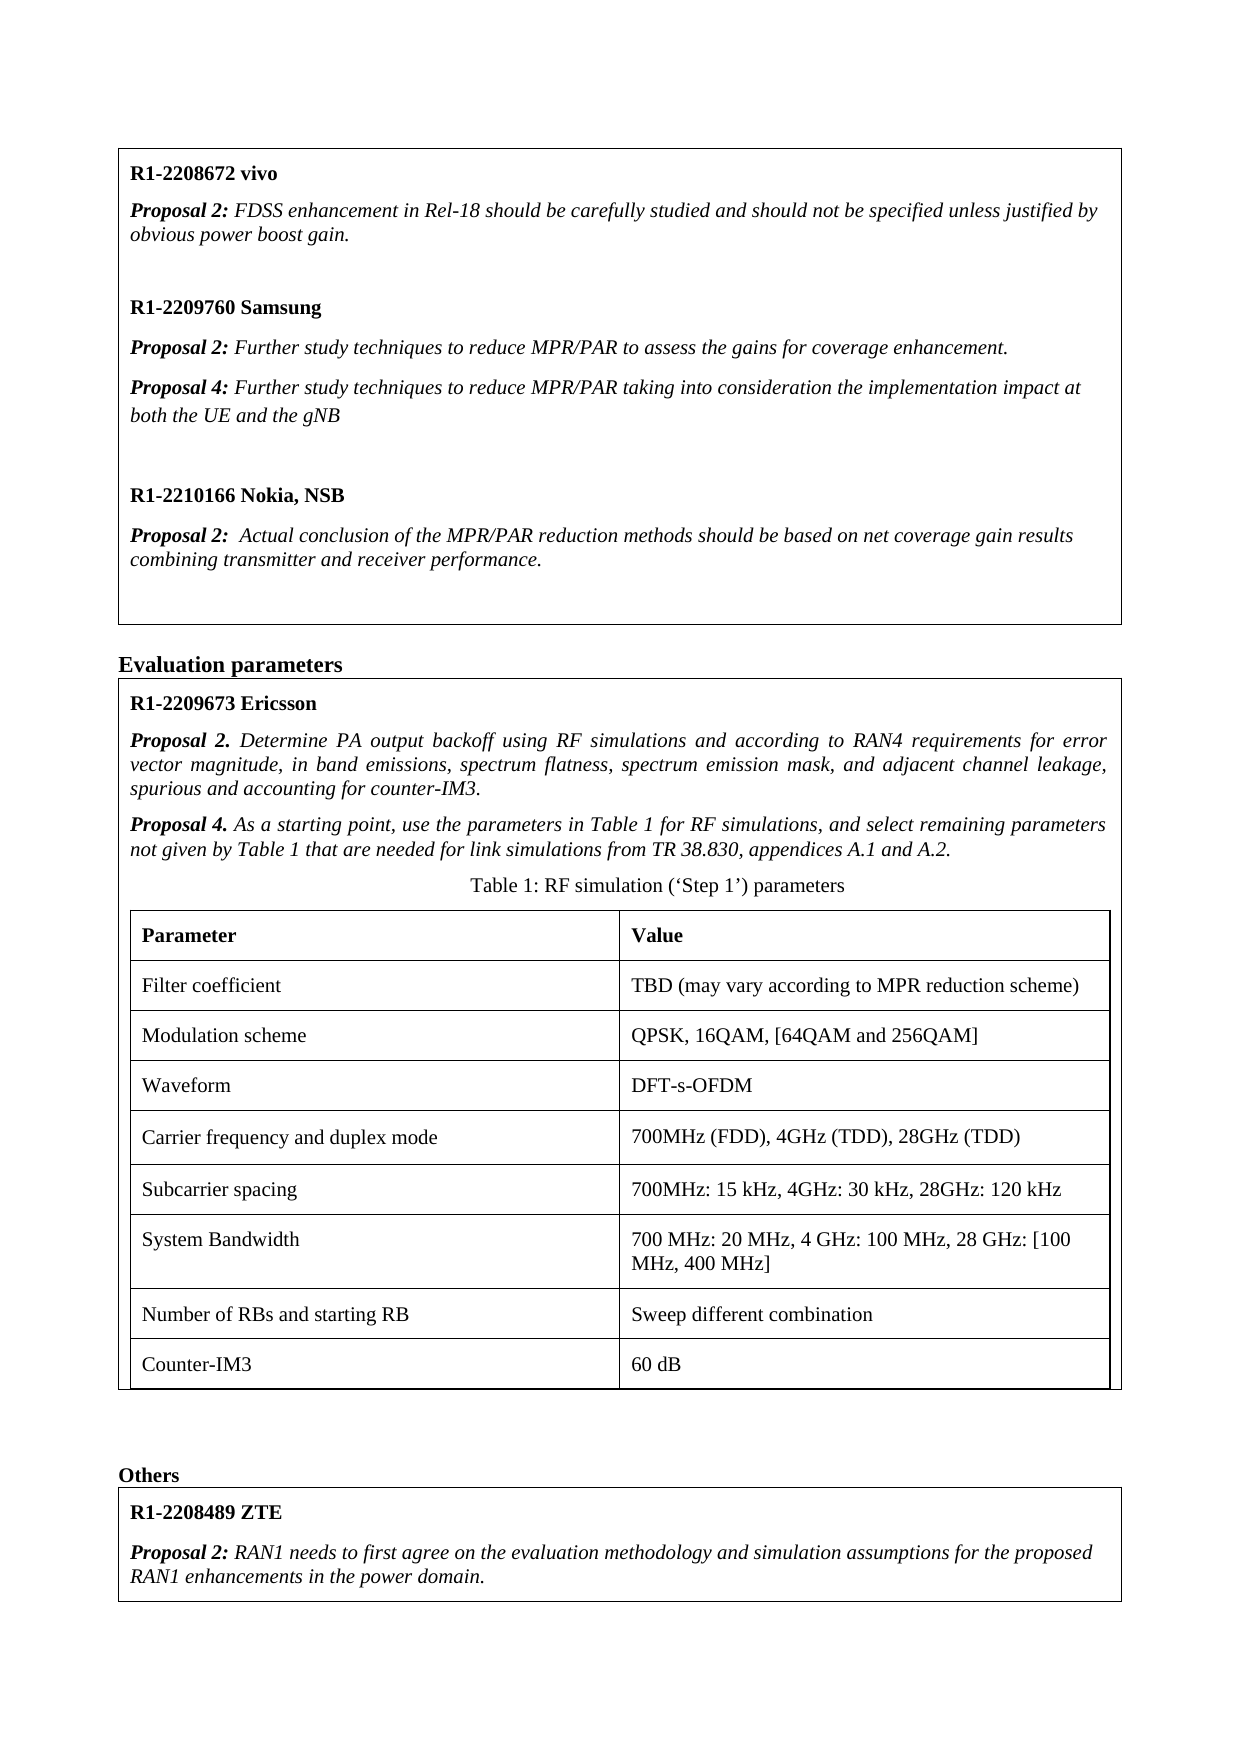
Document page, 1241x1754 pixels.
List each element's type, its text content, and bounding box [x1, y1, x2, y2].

text Others [118, 1462, 1122, 1487]
table_header R1-2209673 Ericsson Proposal 2. Determine PA output backoff using RF simulations and according to RAN4 requirements for error vector magnitude, in band emissions, spectrum flatness, spectrum emission mask, and adjacent channel leakage, spurious and accounting for counter-IM3. Proposal 4. As a starting point, use the parameters in Table 1 for RF simulations, and select remaining parameters not given by Table 1 that are needed for link simulations from TR 38.830, appendices A.1 and A.2. Table 1: RF simulation (‘Step 1’) parameters [119, 679, 1121, 1389]
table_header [119, 1488, 1121, 1601]
text Evaluation parameters [118, 651, 1122, 678]
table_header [119, 149, 1121, 624]
